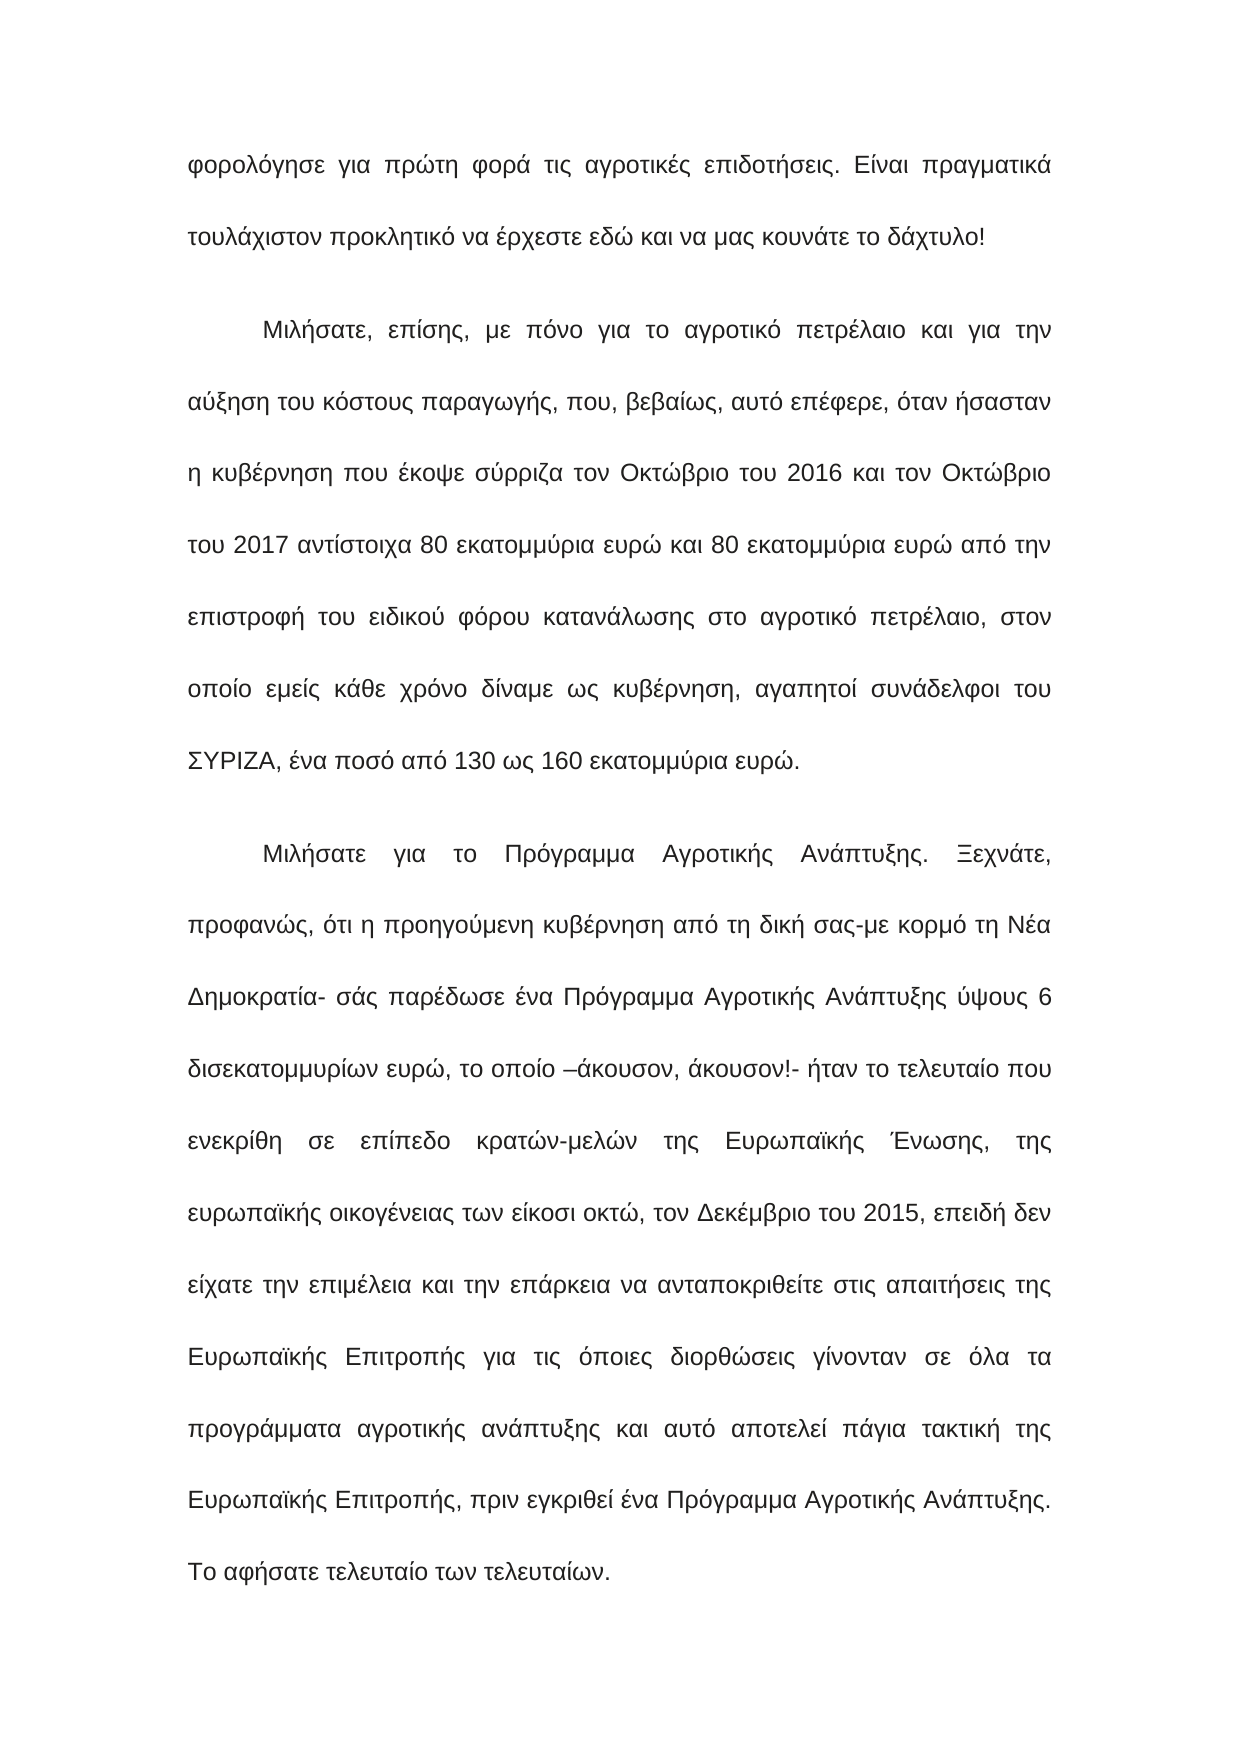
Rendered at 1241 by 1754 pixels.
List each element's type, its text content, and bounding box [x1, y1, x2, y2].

text Μιλήσατε, επίσης, με πόνο για το αγροτικό πετρέλαιο και για την αύξηση του κόστους παραγωγής, που, βεβαίως, αυτό επέφερε, όταν ήσασταν η κυβέρνηση που έκοψε σύρριζα τον Οκτώβριο του 2016 και τον Οκτώβριο του 2017 αντίστοιχα 80 εκατομμύρια ευρώ και 80 εκατομμύρια ευρώ από την επιστροφή του ειδικού φόρου κατανάλωσης στο αγροτικό πετρέλαιο, στον οποίο εμείς κάθε χρόνο δίναμε ως κυβέρνηση, αγαπητοί συνάδελφοι του ΣΥΡΙΖΑ, ένα ποσό από 130 ως 160 εκατομμύρια ευρώ. [187, 314, 1053, 774]
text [187, 150, 1053, 251]
text Μιλήσατε για το Πρόγραμμα Αγροτικής Ανάπτυξης. Ξεχνάτε, προφανώς, ότι η προηγούμενη κυβέρνηση από τη δική σας-με κορμό τη Νέα Δημοκρατία- σάς παρέδωσε ένα Πρόγραμμα Αγροτικής Ανάπτυξης ύψους 6 δισεκατομμυρίων ευρώ, το οποίο –άκουσον, άκουσον!- ήταν το τελευταίο που ενεκρίθη σε επίπεδο κρατών-μελών της Ευρωπαϊκής Ένωσης, της ευρωπαϊκής οικογένειας των είκοσι οκτώ, τον Δεκέμβριο του 2015, επειδή δεν είχατε την επιμέλεια και την επάρκεια να ανταποκριθείτε στις απαιτήσεις της Ευρωπαϊκής Επιτροπής για τις όποιες διορθώσεις γίνονταν σε όλα τα προγράμματα αγροτικής ανάπτυξης και αυτό αποτελεί πάγια τακτική της Ευρωπαϊκής Επιτροπής, πριν εγκριθεί ένα Πρόγραμμα Αγροτικής Ανάπτυξης. Το αφήσατε τελευταίο των τελευταίων. [187, 838, 1053, 1586]
